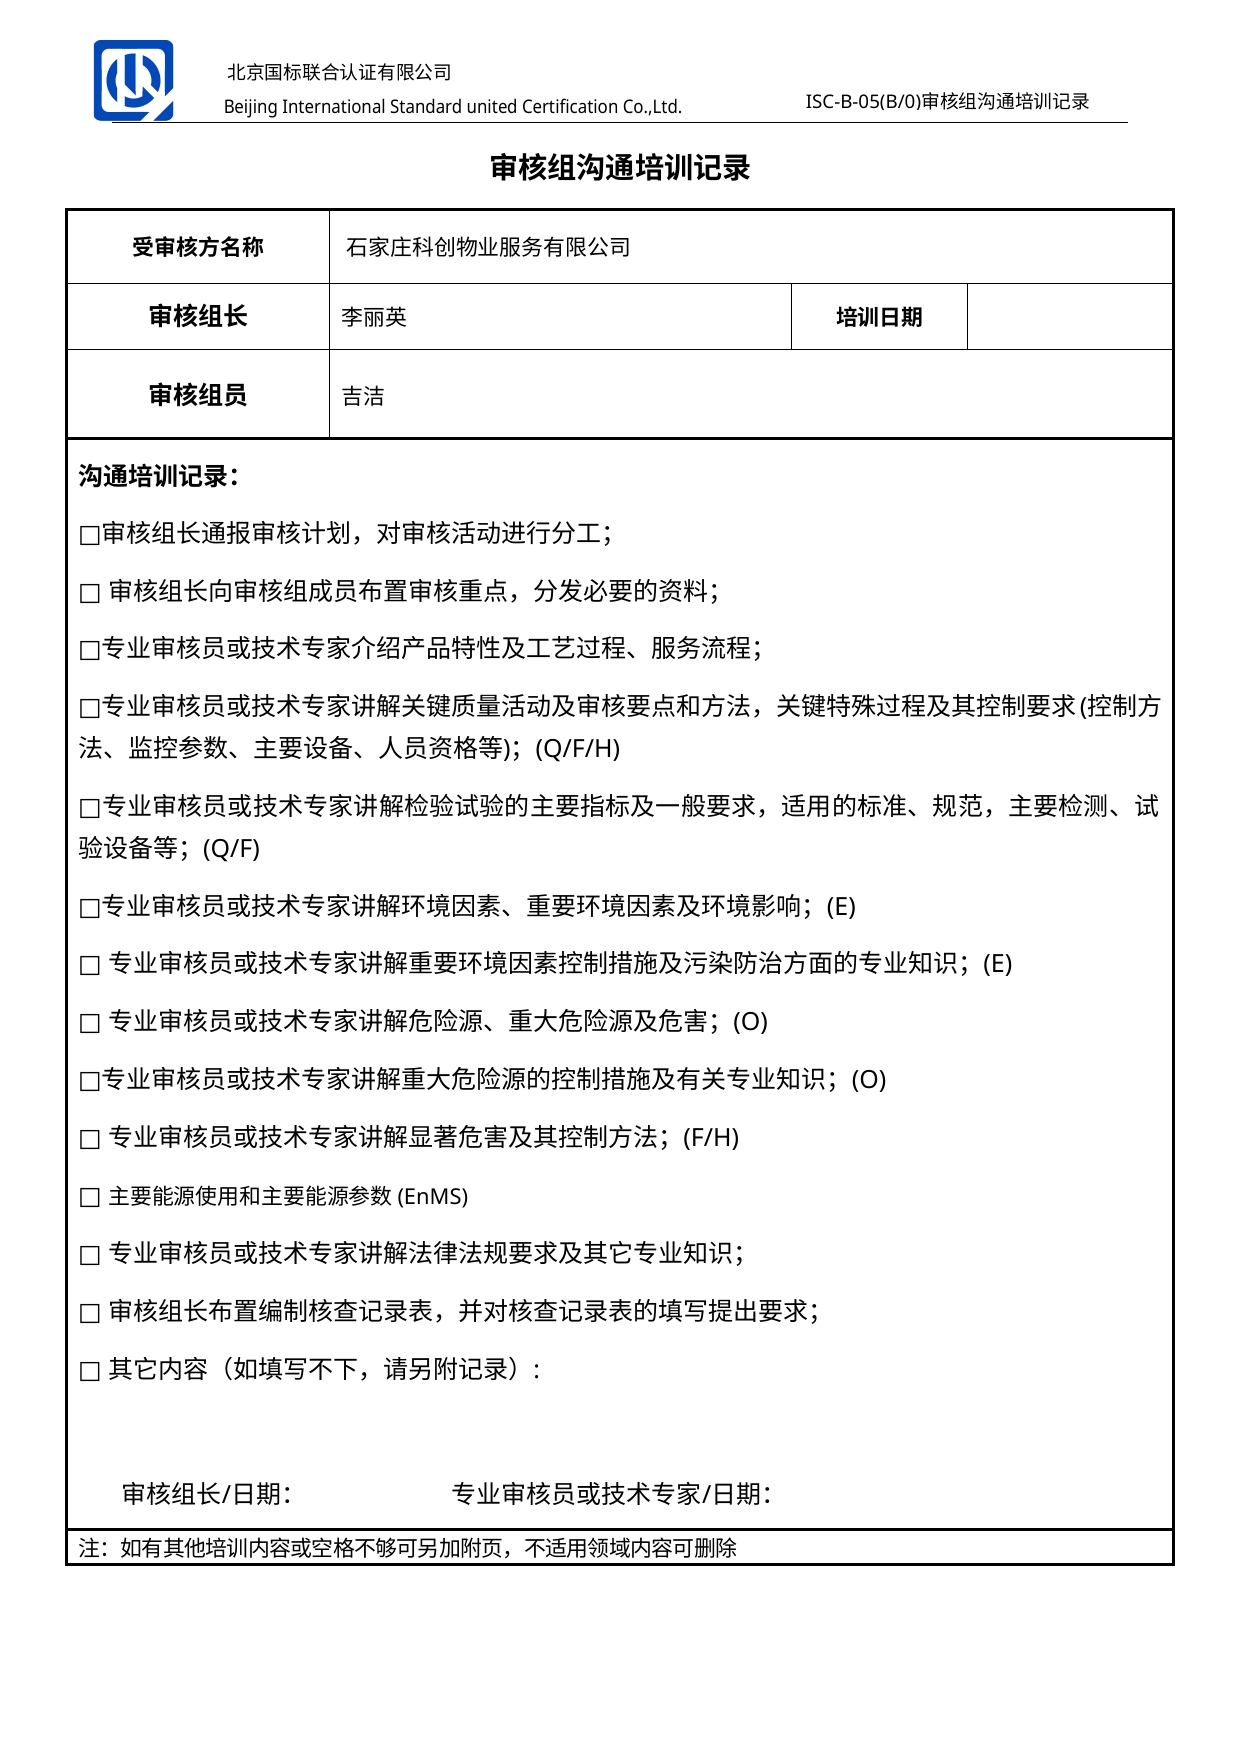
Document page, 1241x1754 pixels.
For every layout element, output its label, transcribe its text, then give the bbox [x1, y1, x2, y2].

table_cell [968, 284, 1172, 349]
table_cell 吉洁 [330, 350, 1172, 437]
table_header 受审核方名称 [68, 211, 329, 282]
table_cell 培训日期 [792, 284, 967, 349]
picture [93, 40, 174, 121]
table_header 石家庄科创物业服务有限公司 [330, 211, 1172, 282]
table_cell 沟通培训记录： □审核组长通报审核计划，对审核活动进行分工； □ 审核组长向审核组成员布置审核重点，分发必要的资料； □专业审核员或技术专家介绍产品特性及工艺过程、服务流程； □专业审核员或技术专家讲解关键质量活动及审核要点和方法，关键特殊过程及其控制要求(控制方法、监控参数、主要设备、人员资格等)；(Q/F/H) □专业审核员或技术专家讲解检验试验的主要指标及一般要求，适用的标准、规范，主要检测、试验设备等；(Q/F) □专业审核员或技术专家讲解环境因素、重要环境因素及环境影响；(E) □ 专业审核员或技术专家讲解重要环境因素控制措施及污染防治方面的专业知识；(E) □ 专业审核员或技术专家讲解危险源、重大危险源及危害；(O) □专业审核员或技术专家讲解重大危险源的控制措施及有关专业知识；(O) □ 专业审核员或技术专家讲解显著危害及其控制方法；(F/H) □ 主要能源使用和主要能源参数 (EnMS) □ 专业审核员或技术专家讲解法律法规要求及其它专业知识； □ 审核组长布置编制核查记录表，并对核查记录表的填写提出要求； □ 其它内容（如填写不下，请另附记录）: 审核组长/日期： 专业审核员或技术专家/日期： [68, 440, 1172, 1528]
table_cell 李丽英 [330, 284, 791, 349]
table_cell 审核组长 [68, 284, 329, 349]
table_cell 审核组员 [68, 350, 329, 437]
table_cell 注：如有其他培训内容或空格不够可另加附页，不适用领域内容可删除 [68, 1531, 1172, 1563]
text 审核组沟通培训记录 [112, 144, 1128, 186]
